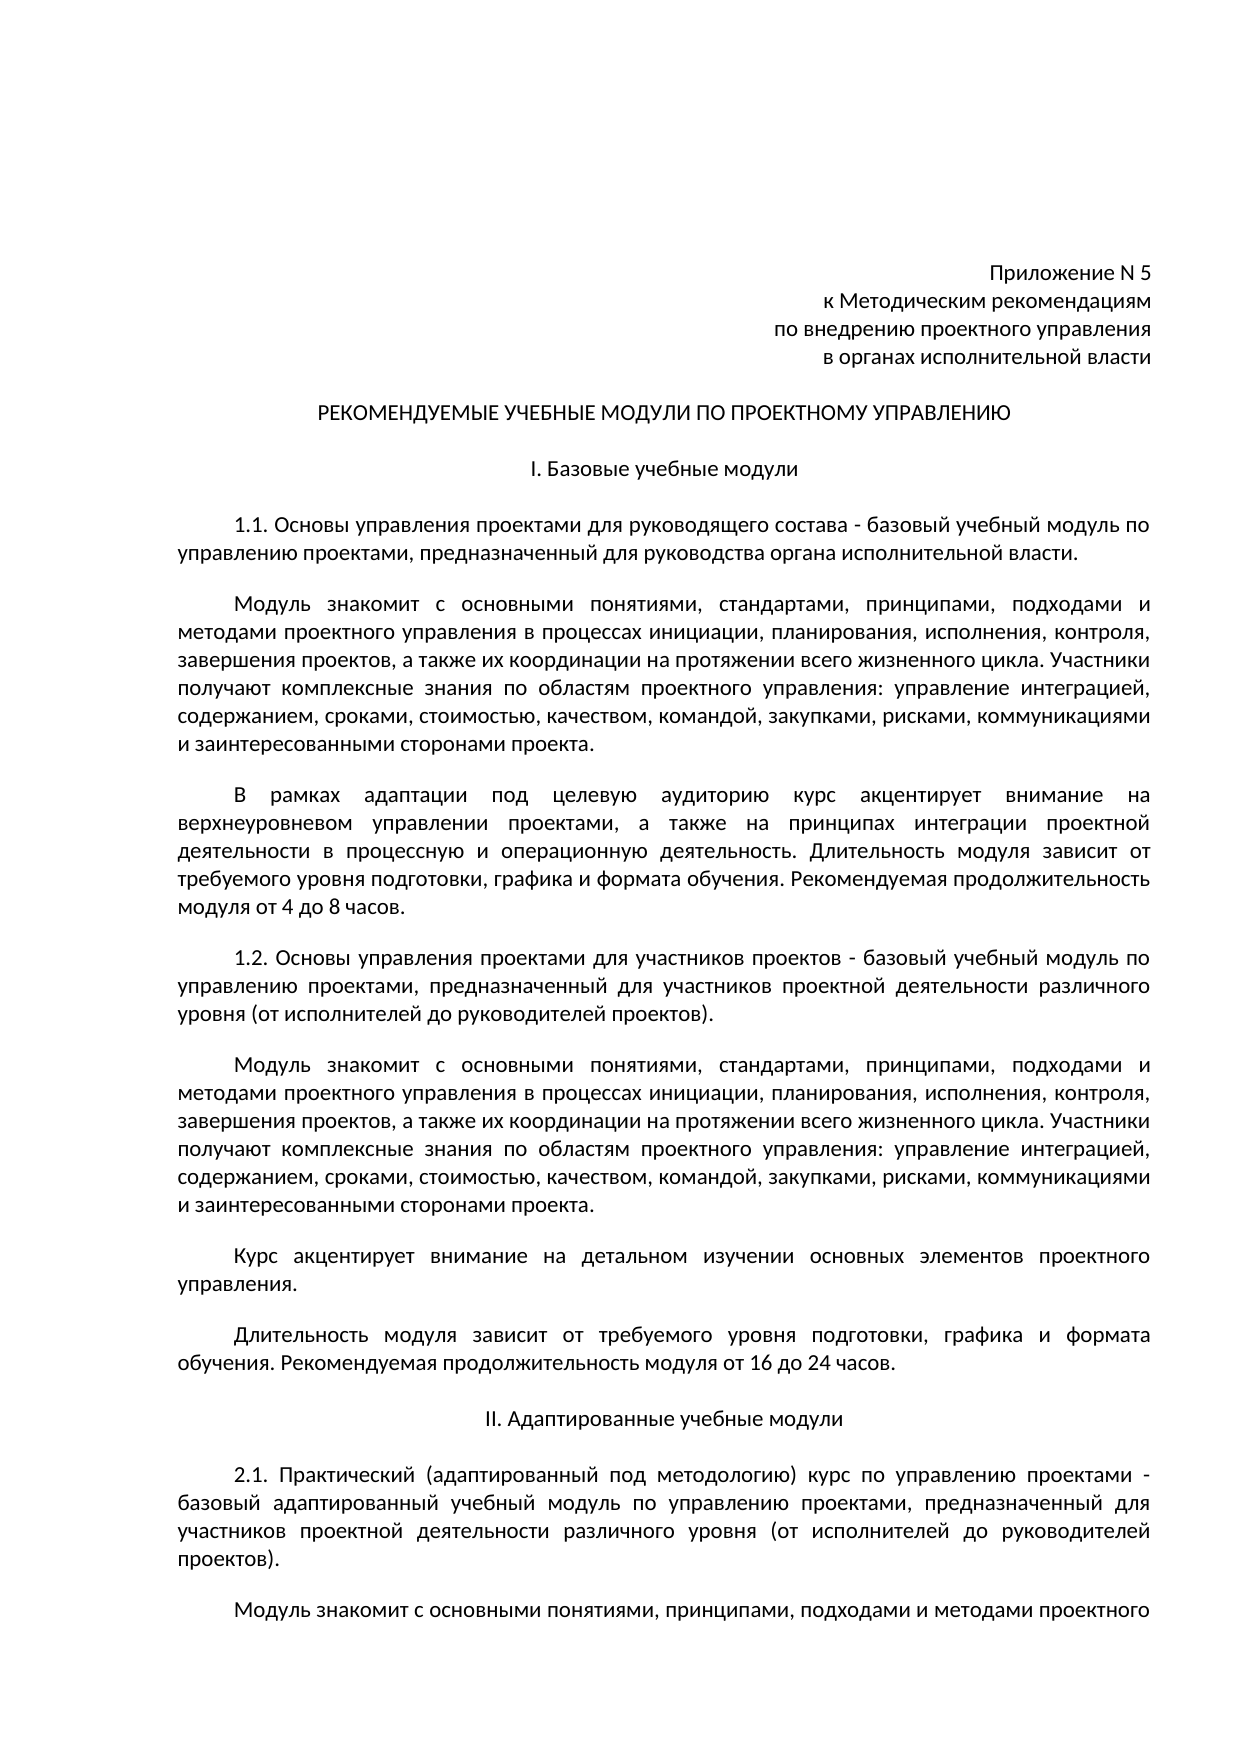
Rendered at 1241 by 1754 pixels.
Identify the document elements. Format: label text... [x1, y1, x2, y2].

text в органах исполнительной власти [177, 342, 1152, 370]
text 1.1. Основы управления проектами для руководящего состава - базовый учебный модуль по управлению проектами, предназначенный для руководства органа исполнительной власти. [177, 510, 1152, 566]
text Приложение N 5 [177, 258, 1152, 286]
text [177, 1596, 1152, 1623]
text Модуль знакомит с основными понятиями, стандартами, принципами, подходами и методами проектного управления в процессах инициации, планирования, исполнения, контроля, завершения проектов, а также их координации на протяжении всего жизненного цикла. Участники получают комплексные знания по областям проектного управления: управление интеграцией, содержанием, сроками, стоимостью, качеством, командой, закупками, рисками, коммуникациями и заинтересованными сторонами проекта. [177, 1050, 1152, 1218]
text II. Адаптированные учебные модули [177, 1404, 1152, 1432]
text РЕКОМЕНДУЕМЫЕ УЧЕБНЫЕ МОДУЛИ ПО ПРОЕКТНОМУ УПРАВЛЕНИЮ [177, 398, 1152, 426]
text по внедрению проектного управления [177, 314, 1152, 342]
text I. Базовые учебные модули [177, 454, 1152, 482]
text В рамках адаптации под целевую аудиторию курс акцентирует внимание на верхнеуровневом управлении проектами, а также на принципах интеграции проектной деятельности в процессную и операционную деятельность. Длительность модуля зависит от требуемого уровня подготовки, графика и формата обучения. Рекомендуемая продолжительность модуля от 4 до 8 часов. [177, 780, 1152, 921]
text 1.2. Основы управления проектами для участников проектов - базовый учебный модуль по управлению проектами, предназначенный для участников проектной деятельности различного уровня (от исполнителей до руководителей проектов). [177, 943, 1152, 1027]
text Модуль знакомит с основными понятиями, стандартами, принципами, подходами и методами проектного управления в процессах инициации, планирования, исполнения, контроля, завершения проектов, а также их координации на протяжении всего жизненного цикла. Участники получают комплексные знания по областям проектного управления: управление интеграцией, содержанием, сроками, стоимостью, качеством, командой, закупками, рисками, коммуникациями и заинтересованными сторонами проекта. [177, 589, 1152, 757]
text к Методическим рекомендациям [177, 286, 1152, 314]
text Курс акцентирует внимание на детальном изучении основных элементов проектного управления. [177, 1241, 1152, 1297]
text 2.1. Практический (адаптированный под методологию) курс по управлению проектами - базовый адаптированный учебный модуль по управлению проектами, предназначенный для участников проектной деятельности различного уровня (от исполнителей до руководителей проектов). [177, 1461, 1152, 1573]
text Длительность модуля зависит от требуемого уровня подготовки, графика и формата обучения. Рекомендуемая продолжительность модуля от 16 до 24 часов. [177, 1320, 1152, 1376]
